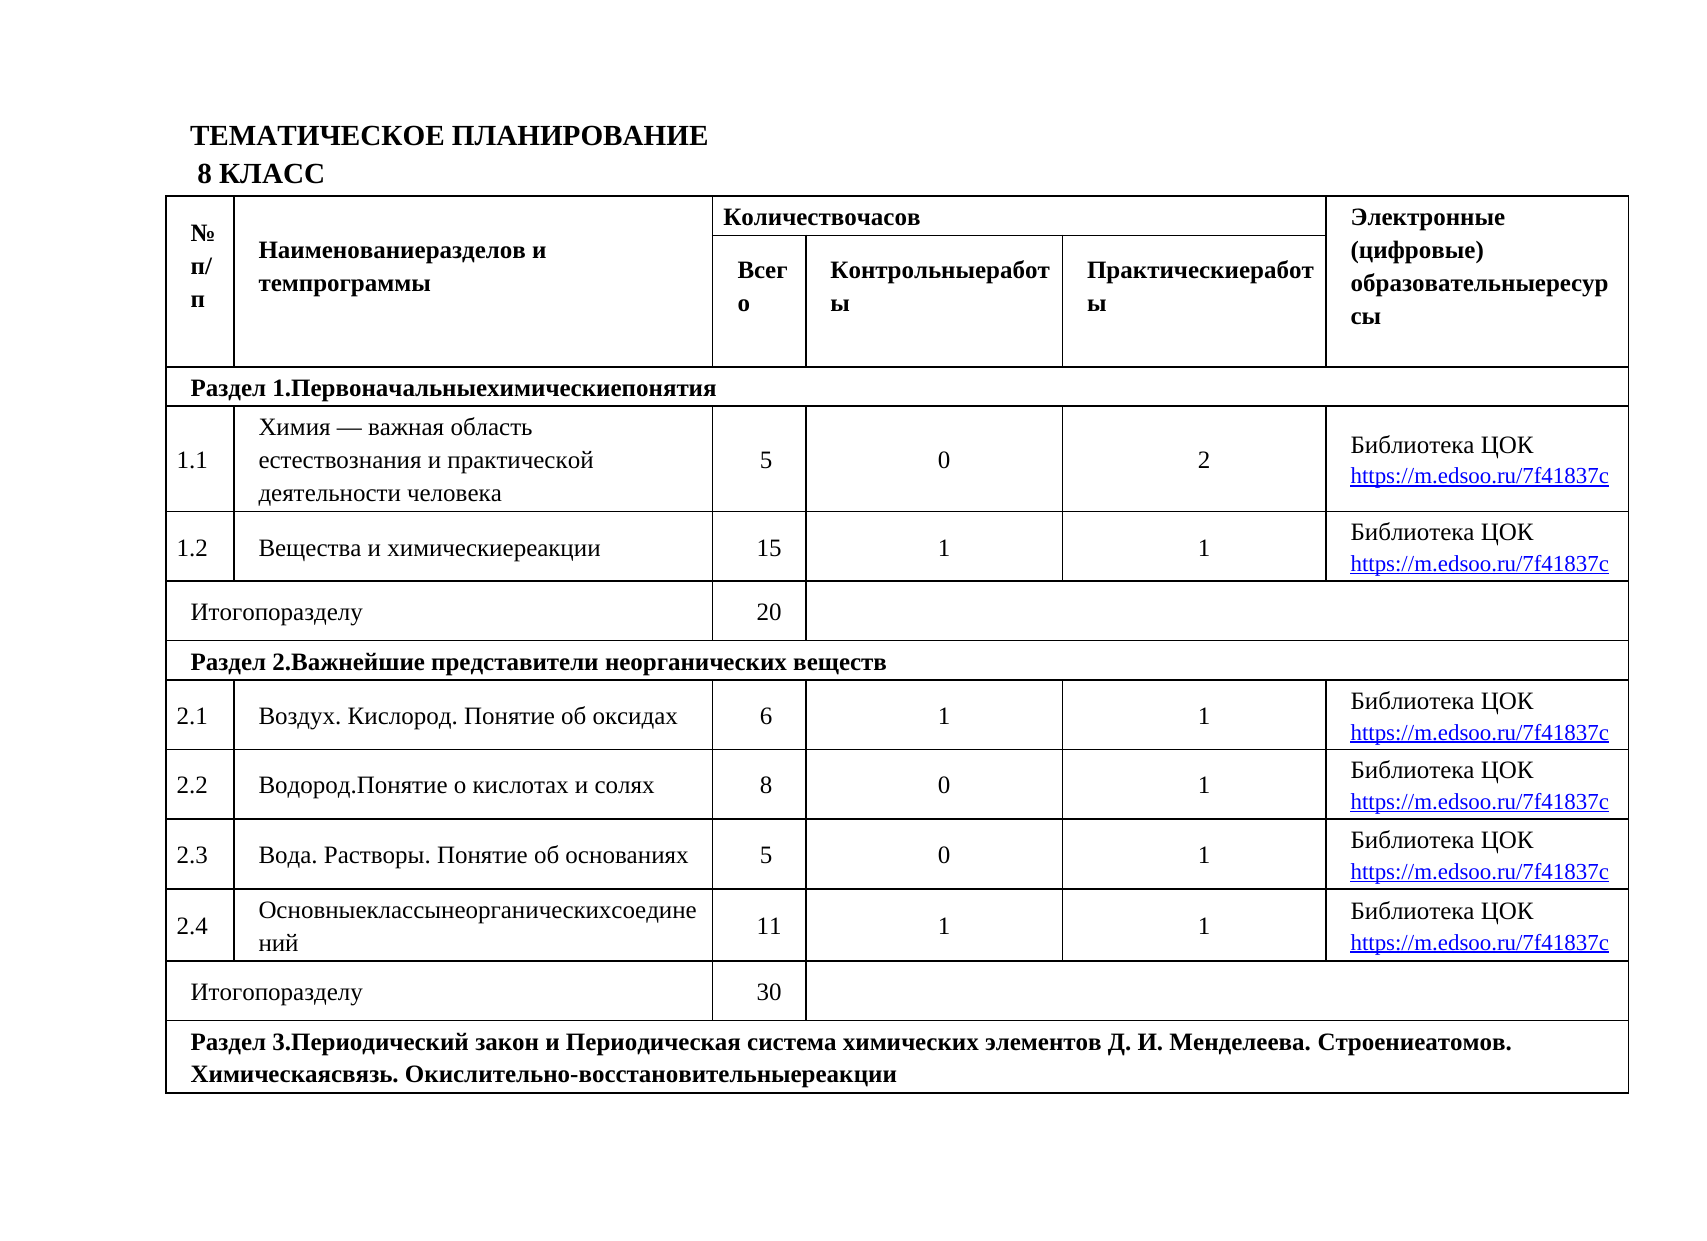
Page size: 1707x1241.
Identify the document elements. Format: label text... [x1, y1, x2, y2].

table_header Электронные (цифровые) образовательныересурсы [1327, 197, 1628, 366]
table_cell 0 [807, 750, 1062, 818]
table_cell 2 [1063, 407, 1325, 511]
table_cell 0 [807, 820, 1062, 888]
table_cell Раздел 3.Периодический закон и Периодическая система химических элементов Д. И. Менделеева. Строениеатомов. Химическаясвязь. Окислительно-восстановительныереакции [167, 1021, 1628, 1092]
table_cell 2.4 [167, 890, 233, 960]
table_header Количествочасов [713, 197, 1325, 234]
table_cell 2.2 [167, 750, 233, 818]
table_cell Библиотека ЦОК https://m.edsoo.ru/7f41837c [1327, 407, 1628, 511]
table_cell 1 [807, 681, 1062, 749]
table_cell 5 [713, 407, 805, 511]
table_cell [807, 582, 1628, 640]
table_cell Библиотека ЦОК https://m.edsoo.ru/7f41837c [1327, 820, 1628, 888]
table_cell 0 [807, 407, 1062, 511]
table_cell 8 [713, 750, 805, 818]
table_cell 6 [713, 681, 805, 749]
table_cell Вещества и химическиереакции [235, 512, 712, 580]
table_cell 1 [807, 512, 1062, 580]
table_cell Воздух. Кислород. Понятие об оксидах [235, 681, 712, 749]
table_cell Итогопоразделу [167, 582, 712, 640]
table_cell Химия — важная область естествознания и практической деятельности человека [235, 407, 712, 511]
table_header № п/п [167, 197, 233, 366]
table_cell Всего [713, 236, 805, 366]
table_cell Раздел 2.Важнейшие представители неорганических веществ [167, 641, 1628, 679]
table_cell 1.1 [167, 407, 233, 511]
table_cell [807, 962, 1628, 1020]
table_cell 1 [1063, 512, 1325, 580]
table_cell 1.2 [167, 512, 233, 580]
table_header Наименованиеразделов и темпрограммы [235, 197, 712, 366]
table_cell 15 [713, 512, 805, 580]
table_cell Практическиеработы [1063, 236, 1325, 366]
table_cell Библиотека ЦОК https://m.edsoo.ru/7f41837c [1327, 750, 1628, 818]
table_cell 1 [1063, 681, 1325, 749]
table_cell Водород.Понятие о кислотах и солях [235, 750, 712, 818]
table_cell 20 [713, 582, 805, 640]
table_cell Итогопоразделу [167, 962, 712, 1020]
table_cell Библиотека ЦОК https://m.edsoo.ru/7f41837c [1327, 681, 1628, 749]
table_cell Библиотека ЦОК https://m.edsoo.ru/7f41837c [1327, 890, 1628, 960]
table_cell 5 [713, 820, 805, 888]
text ТЕМАТИЧЕСКОЕ ПЛАНИРОВАНИЕ [190, 118, 1618, 152]
table_cell 30 [713, 962, 805, 1020]
table_cell Контрольныеработы [807, 236, 1062, 366]
table_cell 1 [1063, 820, 1325, 888]
table_cell Вода. Растворы. Понятие об основаниях [235, 820, 712, 888]
text 8 КЛАСС [190, 157, 1618, 190]
table_cell 2.1 [167, 681, 233, 749]
table_cell Раздел 1.Первоначальныехимическиепонятия [167, 368, 1628, 405]
table_cell 2.3 [167, 820, 233, 888]
table_cell 1 [1063, 750, 1325, 818]
table_cell Библиотека ЦОК https://m.edsoo.ru/7f41837c [1327, 512, 1628, 580]
table_cell 1 [1063, 890, 1325, 960]
table_cell Основныеклассынеорганическихсоединений [235, 890, 712, 960]
table_cell 1 [807, 890, 1062, 960]
table_cell 11 [713, 890, 805, 960]
